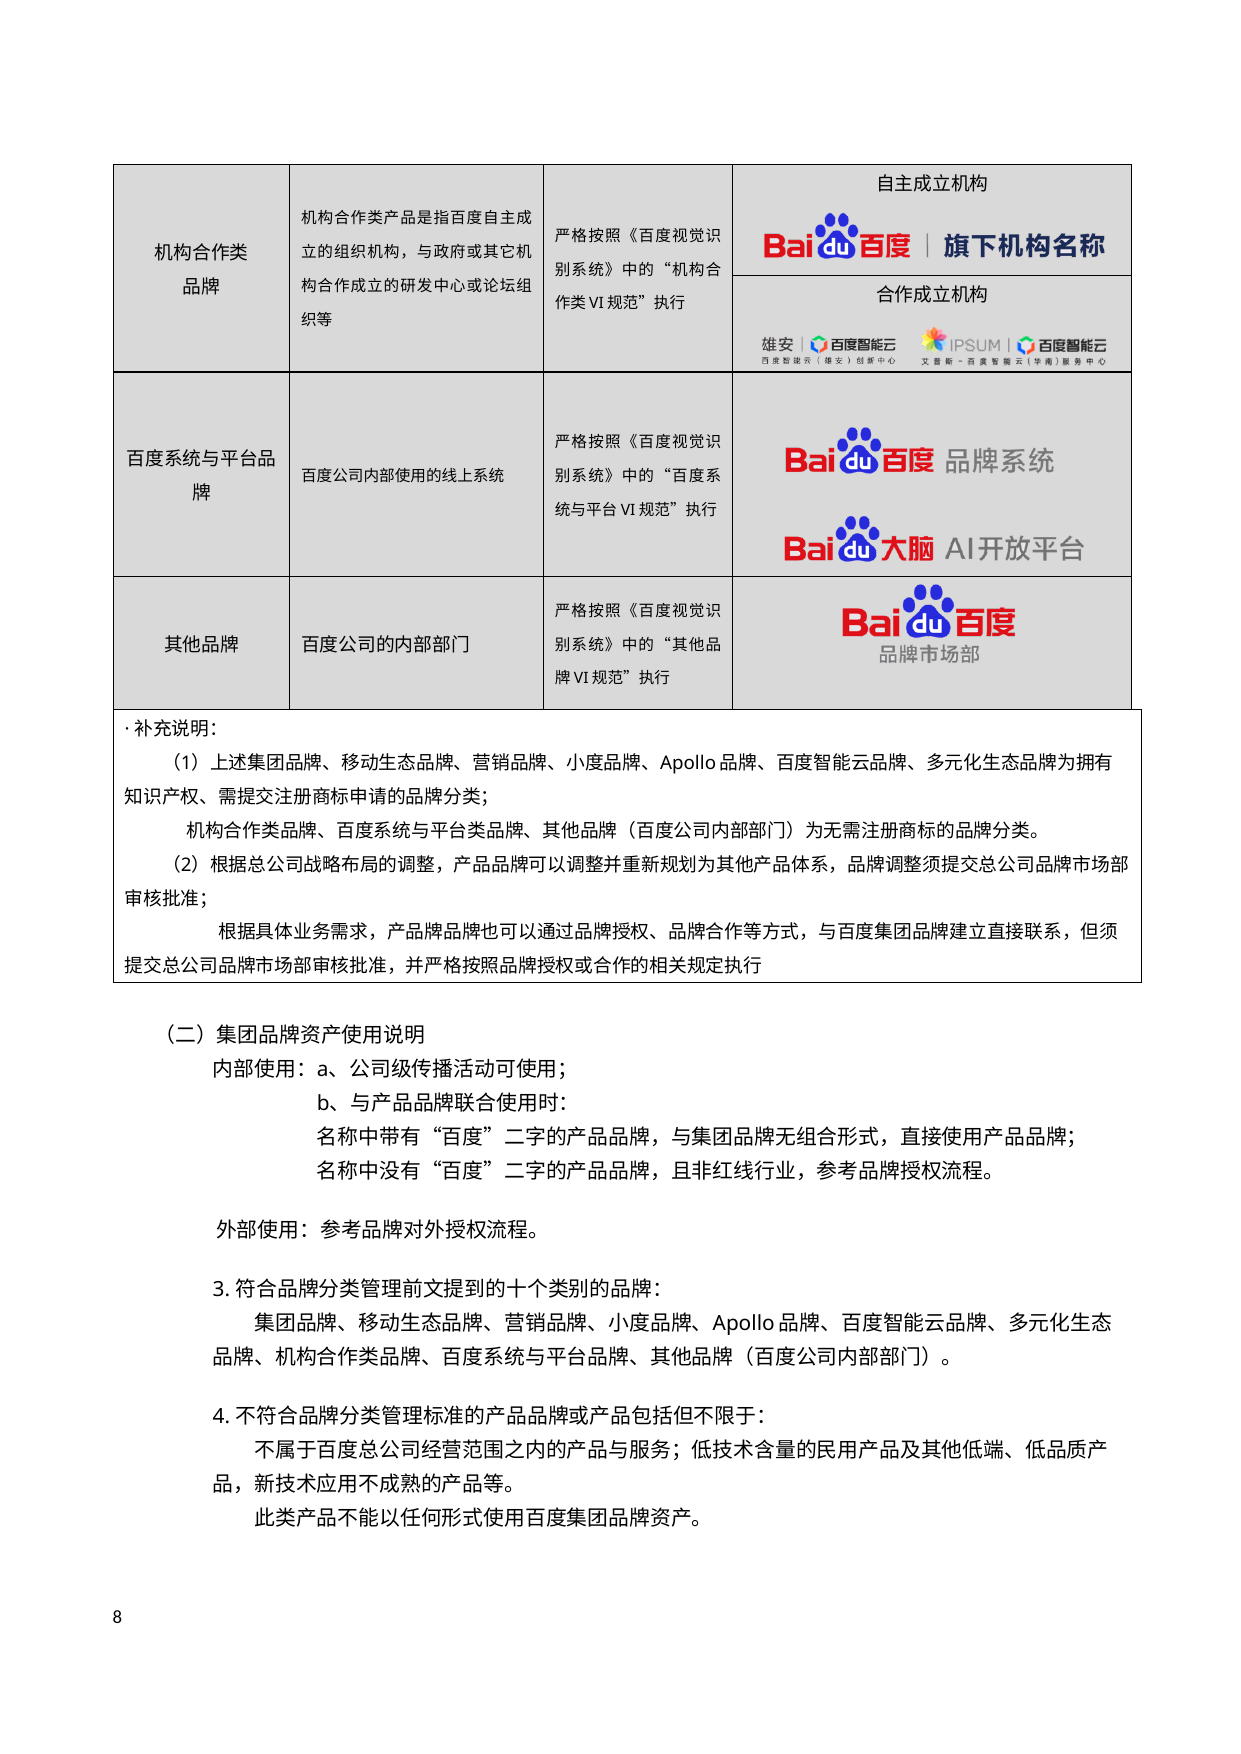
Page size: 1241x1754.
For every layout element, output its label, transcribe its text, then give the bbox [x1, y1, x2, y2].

text 外部使用：参考品牌对外授权流程。 [216, 1212, 1128, 1246]
text 集团品牌、移动生态品牌、营销品牌、小度品牌、Apollo品牌、百度智能云品牌、多元化生态品牌、机构合作类品牌、百度系统与平台品牌、其他品牌（百度公司内部部门）。 [212, 1304, 1128, 1372]
picture [758, 323, 1114, 372]
picture [757, 206, 1113, 267]
table_cell 机构合作类产品是指百度自主成立的组织机构，与政府或其它机构合作成立的研发中心或论坛组织等 [290, 165, 543, 371]
table_cell 严格按照《百度视觉识别系统》中的“百度系统与平台 VI规范”执行 [544, 373, 732, 576]
text 不属于百度总公司经营范围之内的产品与服务；低技术含量的民用产品及其他低端、低品质产品，新技术应用不成熟的产品等。 [212, 1431, 1128, 1499]
table_cell [733, 577, 1131, 709]
table_cell 百度公司的内部部门 [290, 577, 543, 709]
text 内部使用：a、公司级传播活动可使用； b、与产品品牌联合使用时： 名称中带有“百度”二字的产品品牌，与集团品牌无组合形式，直接使用产品品牌； 名称中没有“百度”二字的产品品牌，且非红线行业，参考品牌授权流程。 [212, 1051, 1128, 1187]
picture [836, 576, 1022, 673]
table_cell · 补充说明： （1）上述集团品牌、移动生态品牌、营销品牌、小度品牌、Apollo品牌、百度智能云品牌、多元化生态品牌为拥有知识产权、需提交注册商标申请的品牌分类； 机构合作类品牌、百度系统与平台类品牌、其他品牌（百度公司内部部门）为无需注册商标的品牌分类。 （2）根据总公司战略布局的调整，产品品牌可以调整并重新规划为其他产品体系，品牌调整须提交总公司品牌市场部审核批准； 根据具体业务需求，产品牌品牌也可以通过品牌授权、品牌合作等方式，与百度集团品牌建立直接联系，但须提交总公司品牌市场部审核批准，并严格按照品牌授权或合作的相关规定执行 [114, 710, 1141, 982]
table_cell 百度系统与平台品牌 [114, 373, 289, 576]
text 4. 不符合品牌分类管理标准的产品品牌或产品包括但不限于： [212, 1397, 1128, 1431]
table_cell 严格按照《百度视觉识别系统》中的“机构合作类VI规范”执行 [544, 165, 732, 371]
picture [781, 511, 1088, 574]
table_cell 合作成立机构 [733, 276, 1131, 371]
picture [781, 421, 1062, 494]
text （二）集团品牌资产使用说明 [112, 1017, 1128, 1051]
text 3. 符合品牌分类管理前文提到的十个类别的品牌： [212, 1271, 1128, 1304]
table_cell 自主成立机构 [733, 165, 1131, 275]
table_cell 其他品牌 [114, 577, 289, 709]
table_cell 严格按照《百度视觉识别系统》中的“其他品牌 VI规范”执行 [544, 577, 732, 709]
text 此类产品不能以任何形式使用百度集团品牌资产。 [212, 1499, 1128, 1533]
table_cell 百度公司内部使用的线上系统 [290, 373, 543, 576]
table_cell 机构合作类 品牌 [114, 165, 289, 371]
table_cell [733, 373, 1131, 576]
